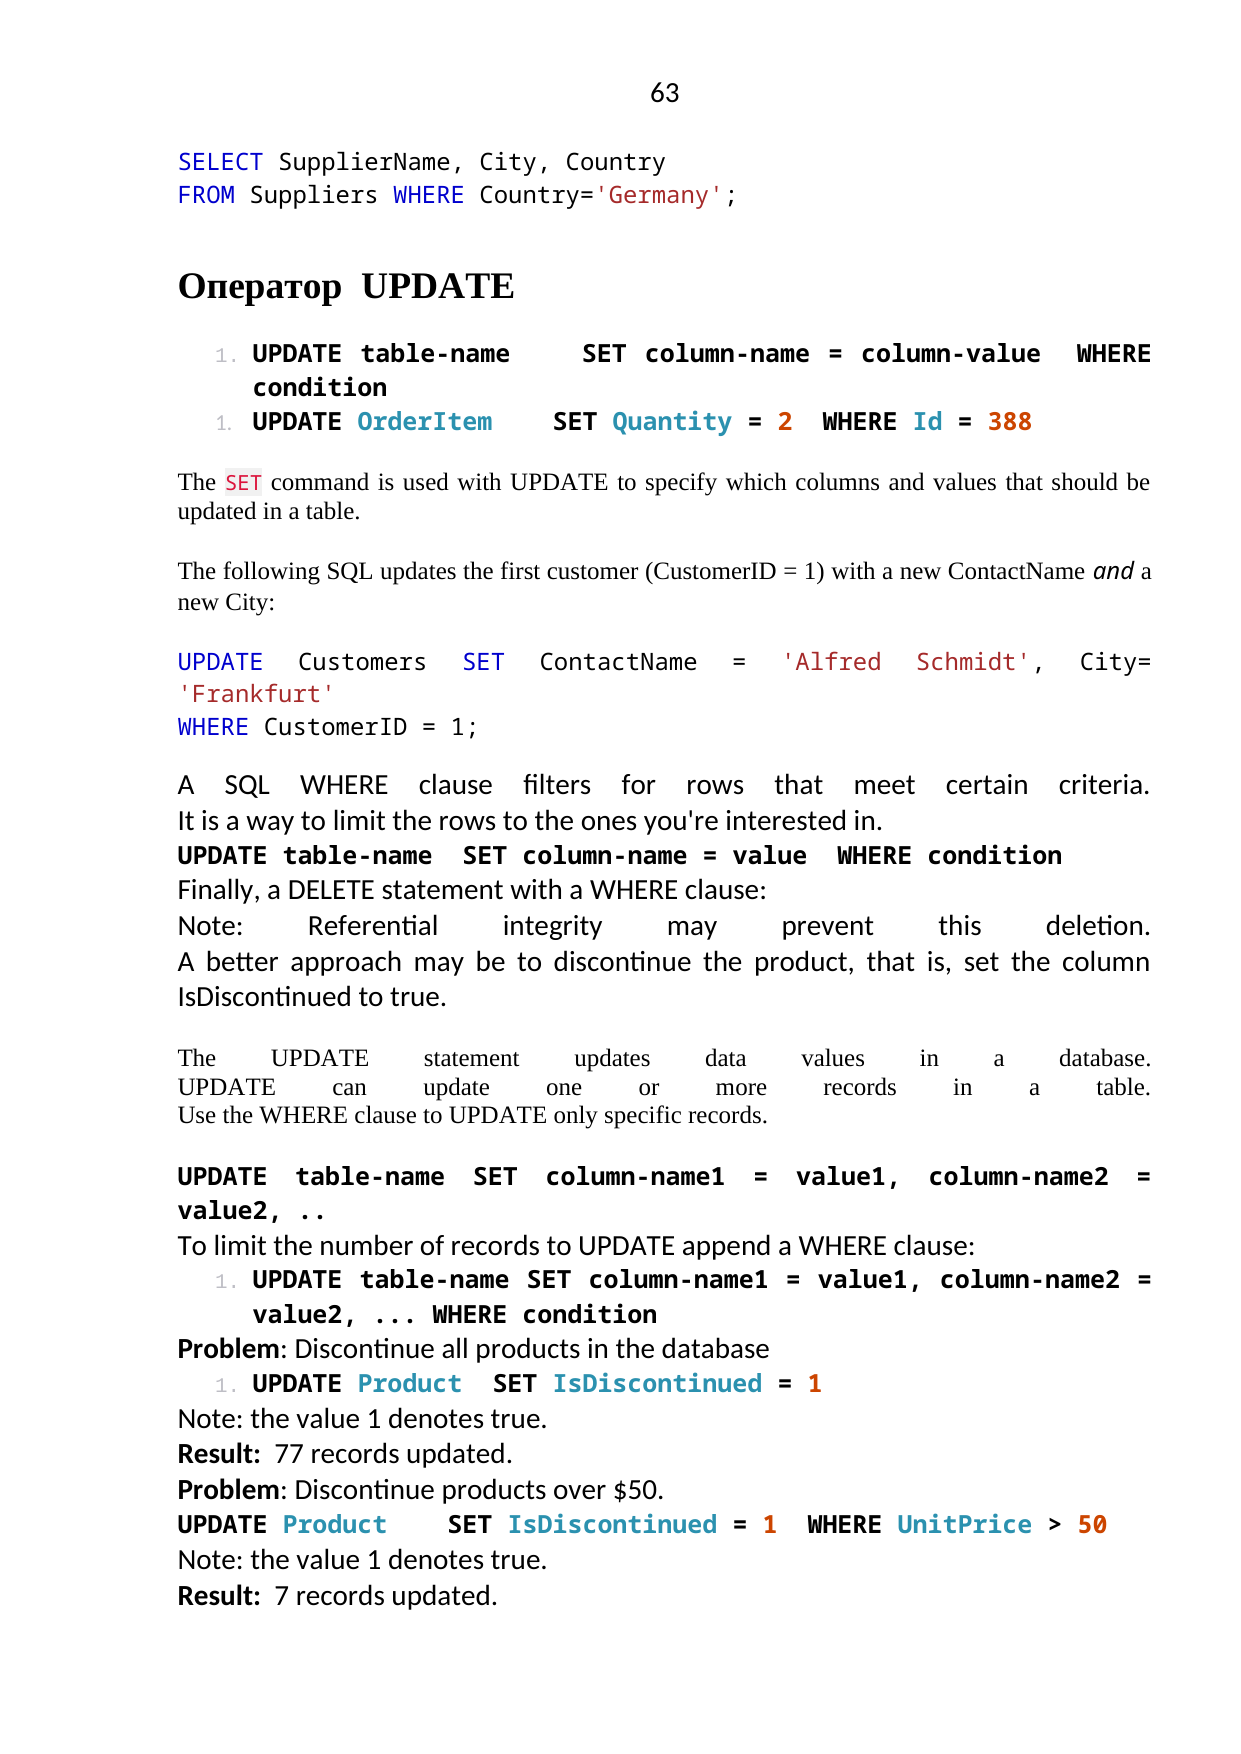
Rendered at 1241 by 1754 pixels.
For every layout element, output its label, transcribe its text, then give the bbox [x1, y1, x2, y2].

list UPDATE table-name SET column-name = column-value WHERE condition [215, 335, 1152, 403]
text UPDATE Customers SET ContactName = 'Alfred Schmidt', City= 'Frankfurt' [177, 644, 1152, 710]
text To limit the number of records to UPDATE append a WHERE clause: [177, 1227, 1152, 1262]
text The SET command is used with UPDATE to specify which columns and values that should be updated in a table. [177, 467, 1152, 525]
text A SQL WHERE clause filters for rows that meet certain criteria. It is a way to limit the rows to the ones you're interested in. [177, 766, 1152, 837]
text Note: Referential integrity may prevent this deletion. A better approach may be to discontinue the product, that is, set the column IsDiscontinued to true. [177, 907, 1152, 1014]
list UPDATE OrderItem SET Quantity = 2 WHERE Id = 388 [215, 403, 1152, 437]
text SELECT SupplierName, City, Country [177, 145, 1152, 178]
text Note: the value 1 denotes true. [177, 1400, 1152, 1436]
text WHERE CustomerID = 1; [177, 710, 1152, 742]
text The UPDATE statement updates data values in a database. UPDATE can update one or more records in a table. Use the WHERE clause to UPDATE only specific records. [177, 1043, 1152, 1129]
list UPDATE Product SET IsDiscontinued = 1 [215, 1366, 1152, 1400]
text Note: the value 1 denotes true. [177, 1541, 1152, 1577]
text UPDATE Product SET IsDiscontinued = 1 WHERE UnitPrice > 50 [177, 1507, 1152, 1541]
text FROM Suppliers WHERE Country='Germany'; [177, 178, 1152, 210]
text Result: 77 records updated. [177, 1436, 1152, 1471]
subtitle Оператор UPDATE [177, 263, 1152, 306]
text UPDATE table-name SET column-name1 = value1, column-name2 = value2, .. [177, 1158, 1152, 1227]
text Result: 7 records updated. [177, 1577, 1152, 1612]
text Finally, a DELETE statement with a WHERE clause: [177, 871, 1152, 907]
text UPDATE table-name SET column-name = value WHERE condition [177, 837, 1152, 871]
text Problem: Discontinue products over $50. [177, 1471, 1152, 1507]
text The following SQL updates the first customer (CustomerID = 1) with a new ContactName and a new City: [177, 554, 1152, 615]
text Problem: Discontinue all products in the database [177, 1330, 1152, 1366]
list UPDATE table-name SET column-name1 = value1, column-name2 = value2, ... WHERE condition [215, 1262, 1152, 1330]
